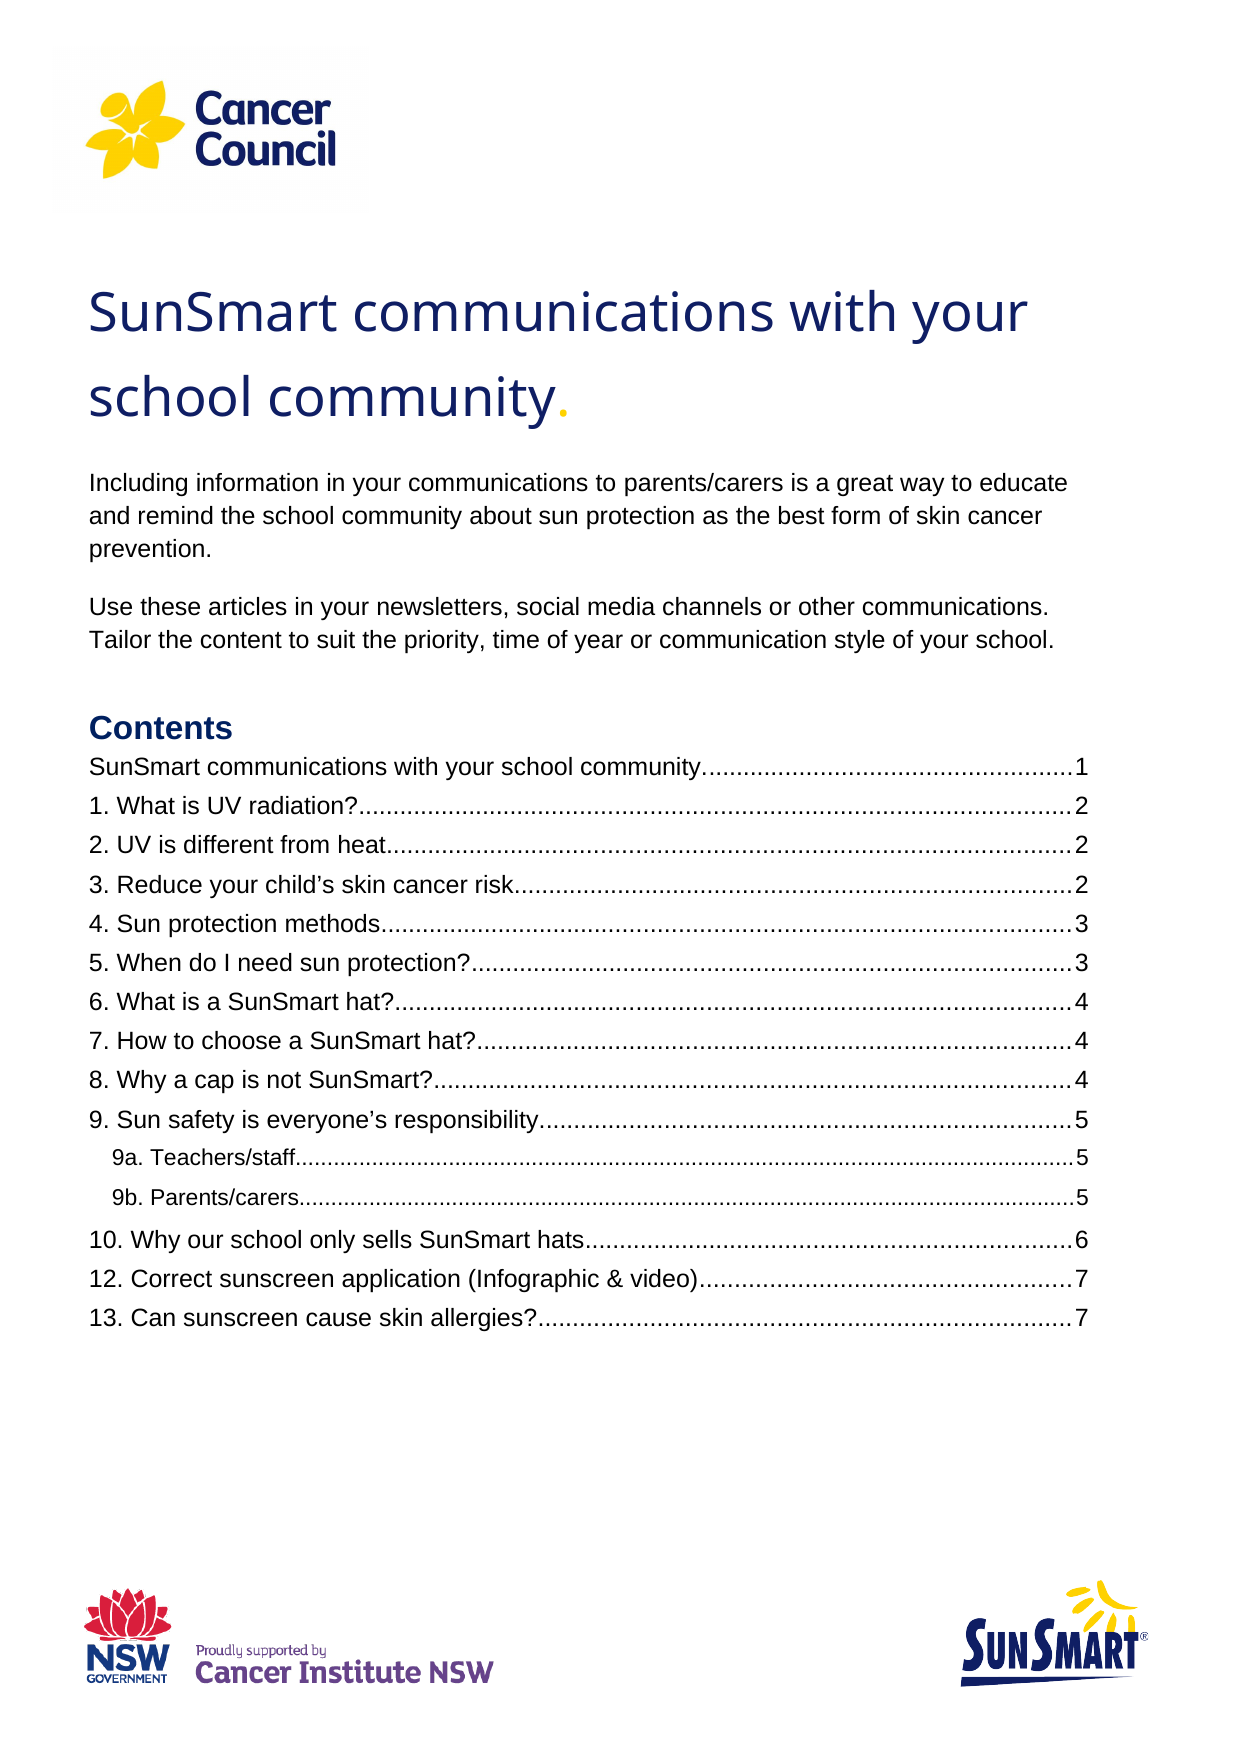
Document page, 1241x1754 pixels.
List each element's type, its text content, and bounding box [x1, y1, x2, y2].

text Including information in your communications to parents/carers is a great way to educate and remind the school community about sun protection as the best form of skin cancer prevention. [89, 468, 1090, 563]
picture [51, 46, 369, 213]
picture [960, 1580, 1149, 1687]
text Use these articles in your newsletters, social media channels or other communications. Tailor the content to suit the priority, time of year or communication style of your school. [89, 592, 1090, 654]
subtitle SunSmart communications with your school community. [89, 125, 1090, 432]
picture [66, 1572, 509, 1696]
